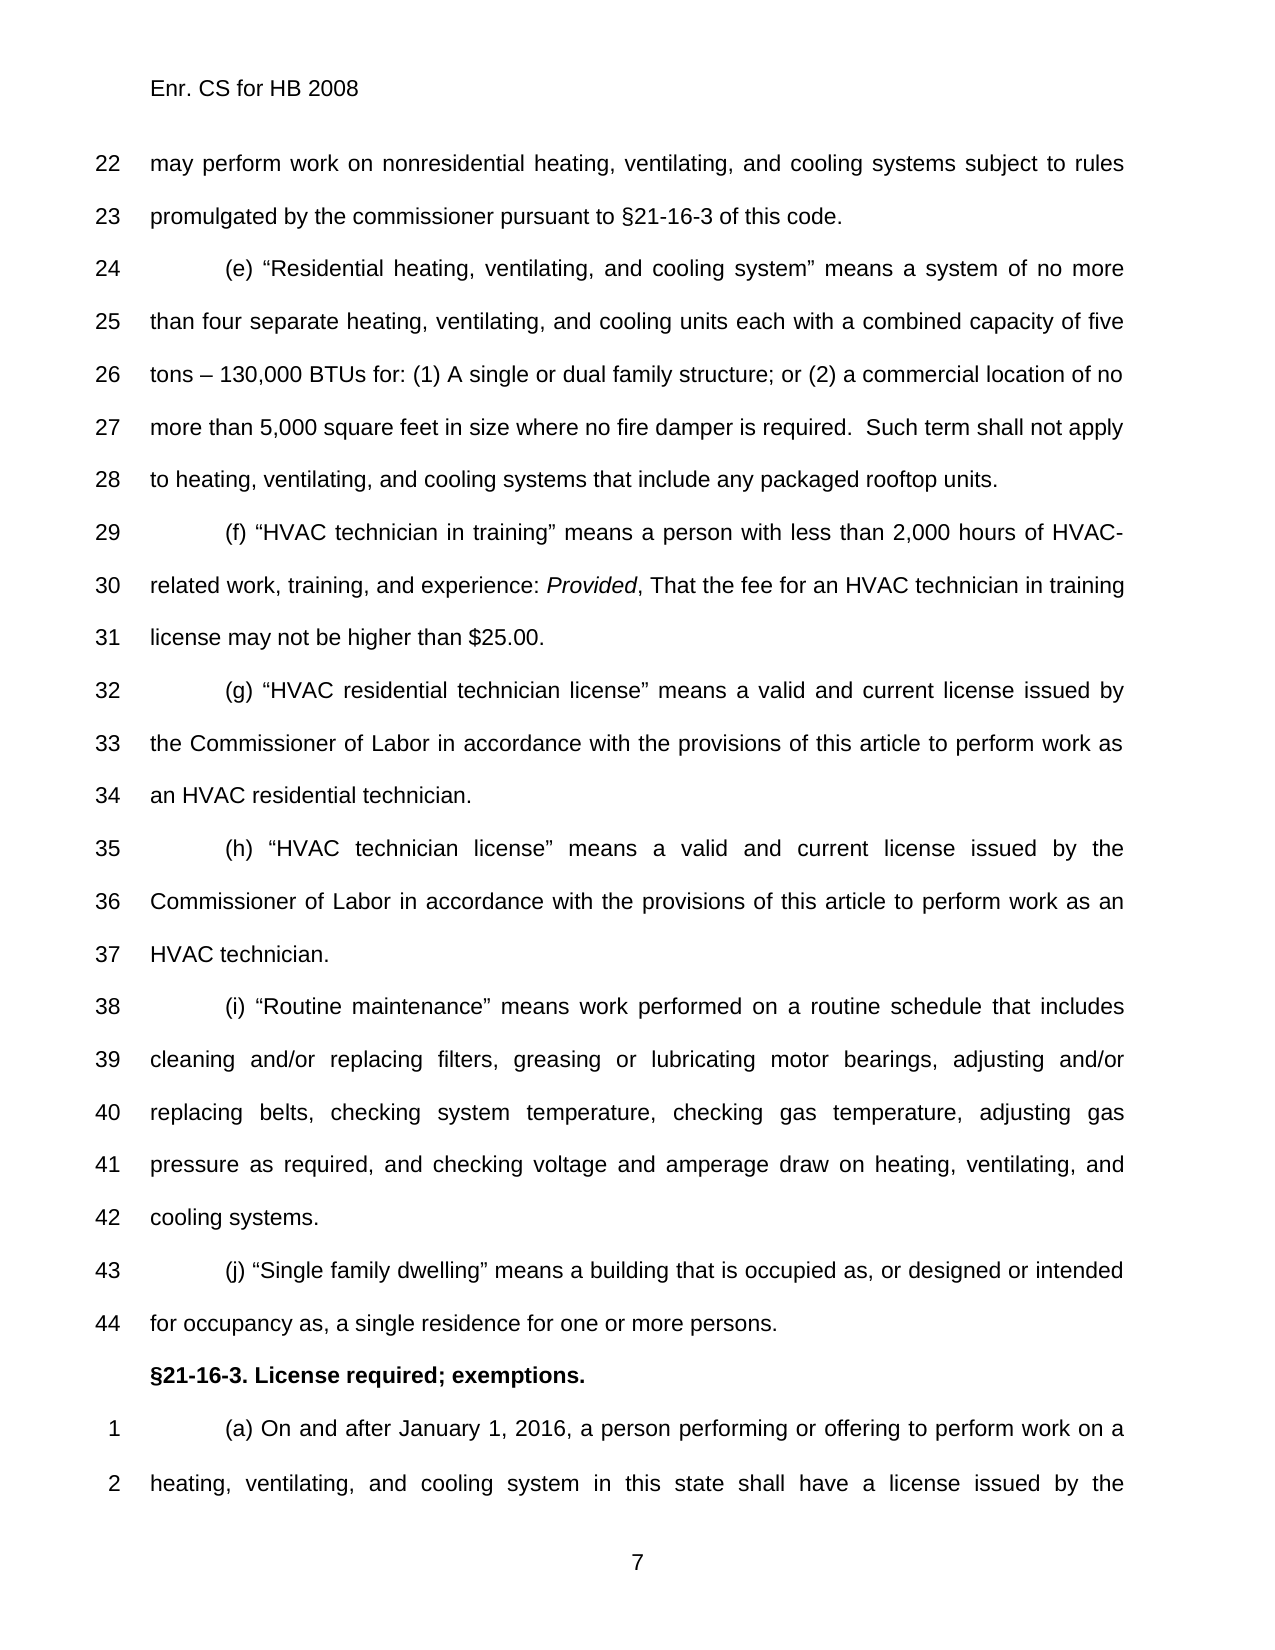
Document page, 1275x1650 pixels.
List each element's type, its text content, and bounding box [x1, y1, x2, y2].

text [150, 150, 1125, 229]
subtitle §21-16-3. License required; exemptions. [150, 1362, 1125, 1389]
text (h) “HVAC technician license” means a valid and current license issued by the Commissioner of Labor in accordance with the provisions of this article to perform work as an HVAC technician. [150, 835, 1125, 967]
text (i) “Routine maintenance” means work performed on a routine schedule that includes cleaning and/or replacing filters, greasing or lubricating motor bearings, adjusting and/or replacing belts, checking system temperature, checking gas temperature, adjusting gas pressure as required, and checking voltage and amperage draw on heating, ventilating, and cooling systems. [150, 993, 1125, 1231]
text (j) “Single family dwelling” means a building that is occupied as, or designed or intended for occupancy as, a single residence for one or more persons. [150, 1257, 1125, 1336]
text (f) “HVAC technician in training” means a person with less than 2,000 hours of HVAC-related work, training, and experience: Provided, That the fee for an HVAC technician in training license may not be higher than $25.00. [150, 519, 1125, 651]
text (e) “Residential heating, ventilating, and cooling system” means a system of no more than four separate heating, ventilating, and cooling units each with a combined capacity of five tons – 130,000 BTUs for: (1) A single or dual family structure; or (2) a commercial location of no more than 5,000 square feet in size where no fire damper is required. Such term shall not apply to heating, ventilating, and cooling systems that include any packaged rooftop units. [150, 255, 1125, 493]
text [150, 1415, 1125, 1497]
text (g) “HVAC residential technician license” means a valid and current license issued by the Commissioner of Labor in accordance with the provisions of this article to perform work as an HVAC residential technician. [150, 677, 1125, 809]
